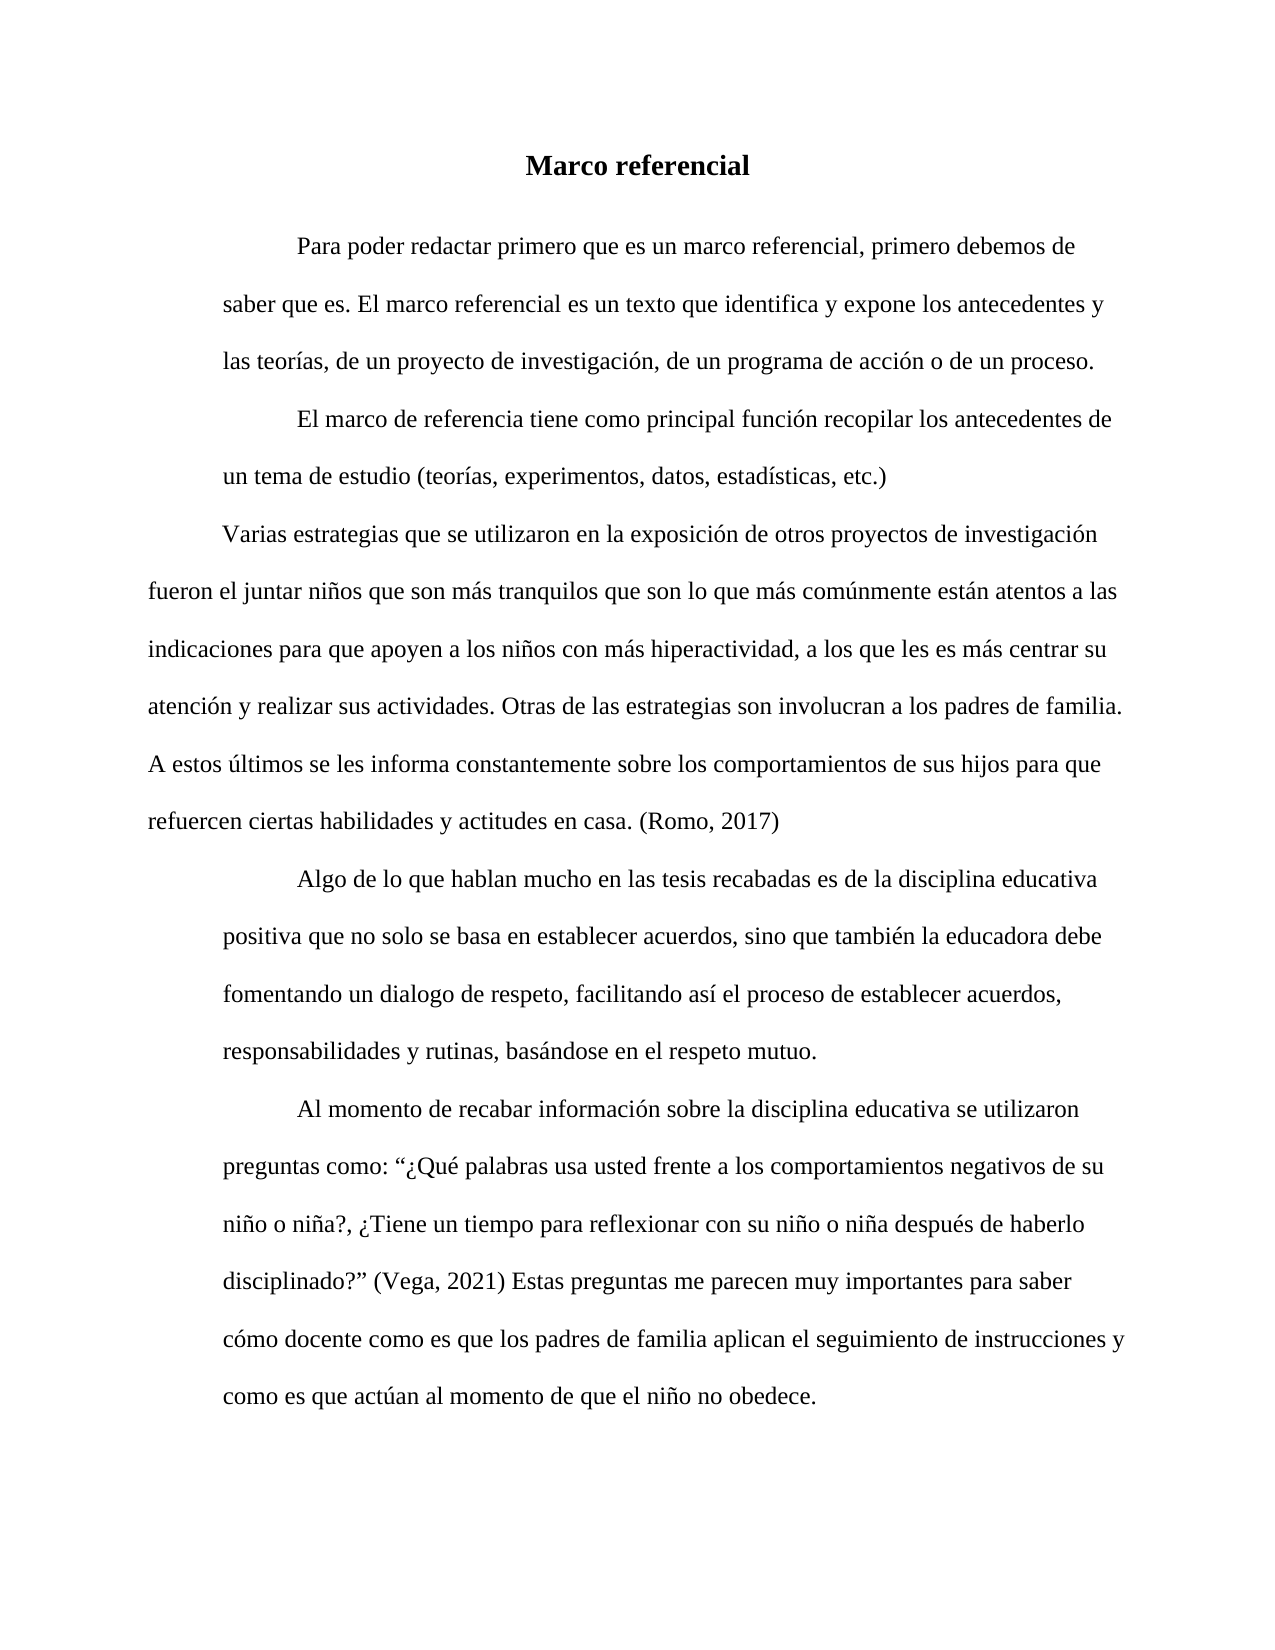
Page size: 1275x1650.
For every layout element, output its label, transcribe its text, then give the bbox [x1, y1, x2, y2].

text Algo de lo que hablan mucho en las tesis recabadas es de la disciplina educativa positiva que no solo se basa en establecer acuerdos, sino que también la educadora debe fomentando un dialogo de respeto, facilitando así el proceso de establecer acuerdos, responsabilidades y rutinas, basándose en el respeto mutuo. [223, 864, 1127, 1065]
text Para poder redactar primero que es un marco referencial, primero debemos de saber que es. El marco referencial es un texto que identifica y expone los antecedentes y las teorías, de un proyecto de investigación, de un programa de acción o de un proceso. [223, 231, 1127, 375]
text Al momento de recabar información sobre la disciplina educativa se utilizaron preguntas como: “¿Qué palabras usa usted frente a los comportamientos negativos de su niño o niña?, ¿Tiene un tiempo para reflexionar con su niño o niña después de haberlo disciplinado?” Estas preguntas me parecen muy importantes para saber cómo docente como es que los padres de familia aplican el seguimiento de instrucciones y como es que actúan al momento de que el niño no obedece. [223, 1094, 1127, 1410]
text Varias estrategias que se utilizaron en la exposición de otros proyectos de investigación fueron el juntar niños que son más tranquilos que son lo que más comúnmente están atentos a las indicaciones para que apoyen a los niños con más hiperactividad, a los que les es más centrar su atención y realizar sus actividades. Otras de las estrategias son involucran a los padres de familia. A estos últimos se les informa constantemente sobre los comportamientos de sus hijos para que refuercen ciertas habilidades y actitudes en casa. [148, 519, 1127, 835]
text El marco de referencia tiene como principal función recopilar los antecedentes de un tema de estudio (teorías, experimentos, datos, estadísticas, etc.) [223, 404, 1127, 490]
subtitle Marco referencial [148, 148, 1127, 181]
